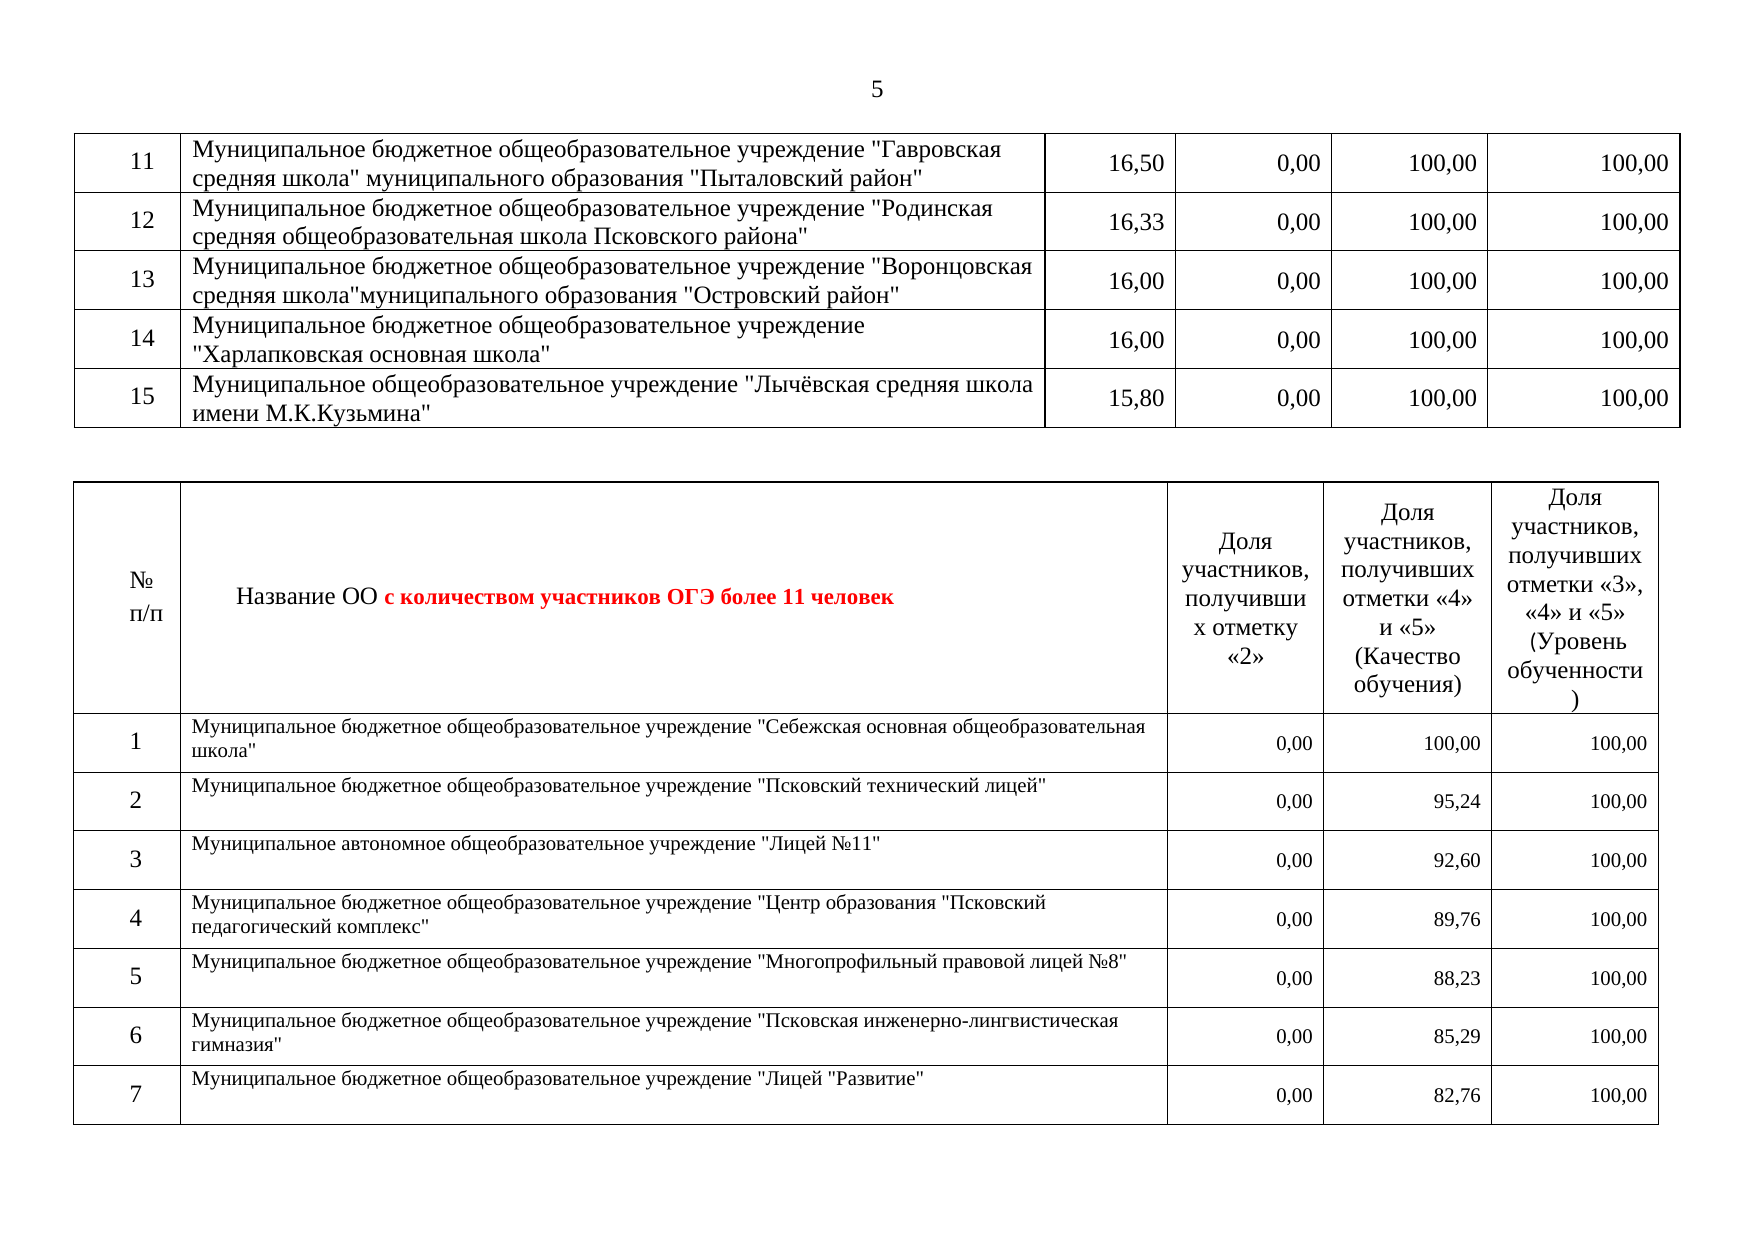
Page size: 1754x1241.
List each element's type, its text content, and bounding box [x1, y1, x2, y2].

table_cell Муниципальное бюджетное общеобразовательное учреждение "Харлапковская основная школа" [181, 310, 1044, 368]
table_cell 14 [75, 310, 180, 368]
table_cell Муниципальное бюджетное общеобразовательное учреждение "Многопрофильный правовой лицей №8" [181, 949, 1167, 1007]
table_cell 11 [75, 134, 180, 192]
table_cell 0,00 [1168, 890, 1323, 948]
table_cell 13 [75, 251, 180, 309]
table_cell 0,00 [1168, 831, 1323, 889]
table_cell 100,00 [1332, 134, 1487, 192]
table_cell 100,00 [1488, 369, 1679, 427]
table_header Доля участников, получивших отметки «4» и «5» (Качество обучения) [1324, 483, 1491, 713]
table_cell 16,00 [1046, 251, 1175, 309]
table_cell 0,00 [1176, 193, 1331, 250]
table_cell 100,00 [1492, 831, 1658, 889]
table_cell 0,00 [1168, 1008, 1323, 1065]
table_cell 0,00 [1168, 949, 1323, 1007]
table_cell 100,00 [1492, 1066, 1658, 1124]
table_cell 0,00 [1176, 369, 1331, 427]
table_cell 1 [74, 714, 180, 772]
table_cell 16,00 [1046, 310, 1175, 368]
table_cell 4 [74, 890, 180, 948]
table_cell 100,00 [1332, 193, 1487, 250]
table_cell 2 [74, 773, 180, 830]
table_header № п/п [74, 483, 180, 713]
table_cell 16,33 [1046, 193, 1175, 250]
table_cell 85,29 [1324, 1008, 1491, 1065]
table_cell 6 [74, 1008, 180, 1065]
table_cell 100,00 [1492, 773, 1658, 830]
table_cell 100,00 [1332, 369, 1487, 427]
table_cell 7 [74, 1066, 180, 1124]
table_cell 92,60 [1324, 831, 1491, 889]
table_cell Муниципальное бюджетное общеобразовательное учреждение "Себежская основная общеобразовательная школа" [181, 714, 1167, 772]
table_cell 0,00 [1168, 1066, 1323, 1124]
table_cell 15,80 [1046, 369, 1175, 427]
table_cell Муниципальное бюджетное общеобразовательное учреждение "Гавровская средняя школа" муниципального образования "Пыталовский район" [181, 134, 1044, 192]
table_cell Муниципальное автономное общеобразовательное учреждение "Лицей №11" [181, 831, 1167, 889]
table_cell 16,50 [1046, 134, 1175, 192]
table_cell 95,24 [1324, 773, 1491, 830]
table_cell 0,00 [1176, 134, 1331, 192]
table_cell 89,76 [1324, 890, 1491, 948]
table_cell 5 [74, 949, 180, 1007]
table_cell 100,00 [1332, 251, 1487, 309]
table_cell 0,00 [1168, 714, 1323, 772]
table_cell 100,00 [1488, 310, 1679, 368]
table_cell 0,00 [1176, 251, 1331, 309]
table_header Доля участников, получивших отметки «3», «4» и «5» (Уровень обученности) [1492, 483, 1658, 713]
table_header Доля участников, получивших отметку «2» [1168, 483, 1323, 713]
table_cell 12 [75, 193, 180, 250]
table_cell 100,00 [1492, 949, 1658, 1007]
table_cell Муниципальное бюджетное общеобразовательное учреждение "Лицей "Развитие" [181, 1066, 1167, 1124]
table_cell 100,00 [1492, 714, 1658, 772]
table_header Название ОО с количеством участников ОГЭ более 11 человек [181, 483, 1167, 713]
table_cell 100,00 [1488, 134, 1679, 192]
table_cell Муниципальное бюджетное общеобразовательное учреждение "Псковский технический лицей" [181, 773, 1167, 830]
table_cell Муниципальное общеобразовательное учреждение "Лычёвская средняя школа имени М.К.Кузьмина" [181, 369, 1044, 427]
table_cell 0,00 [1176, 310, 1331, 368]
table_cell 100,00 [1488, 251, 1679, 309]
table_cell Муниципальное бюджетное общеобразовательное учреждение "Воронцовская средняя школа"муниципального образования "Островский район" [181, 251, 1044, 309]
table_cell 100,00 [1492, 890, 1658, 948]
table_cell 100,00 [1488, 193, 1679, 250]
table_cell 0,00 [1168, 773, 1323, 830]
table_cell 100,00 [1492, 1008, 1658, 1065]
table_cell 3 [74, 831, 180, 889]
table_cell Муниципальное бюджетное общеобразовательное учреждение "Родинская средняя общеобразовательная школа Псковского района" [181, 193, 1044, 250]
table_cell Муниципальное бюджетное общеобразовательное учреждение "Псковская инженерно-лингвистическая гимназия" [181, 1008, 1167, 1065]
table_cell Муниципальное бюджетное общеобразовательное учреждение "Центр образования "Псковский педагогический комплекс" [181, 890, 1167, 948]
table_cell 100,00 [1324, 714, 1491, 772]
table_cell 82,76 [1324, 1066, 1491, 1124]
table_cell 100,00 [1332, 310, 1487, 368]
table_cell 88,23 [1324, 949, 1491, 1007]
table_cell 15 [75, 369, 180, 427]
